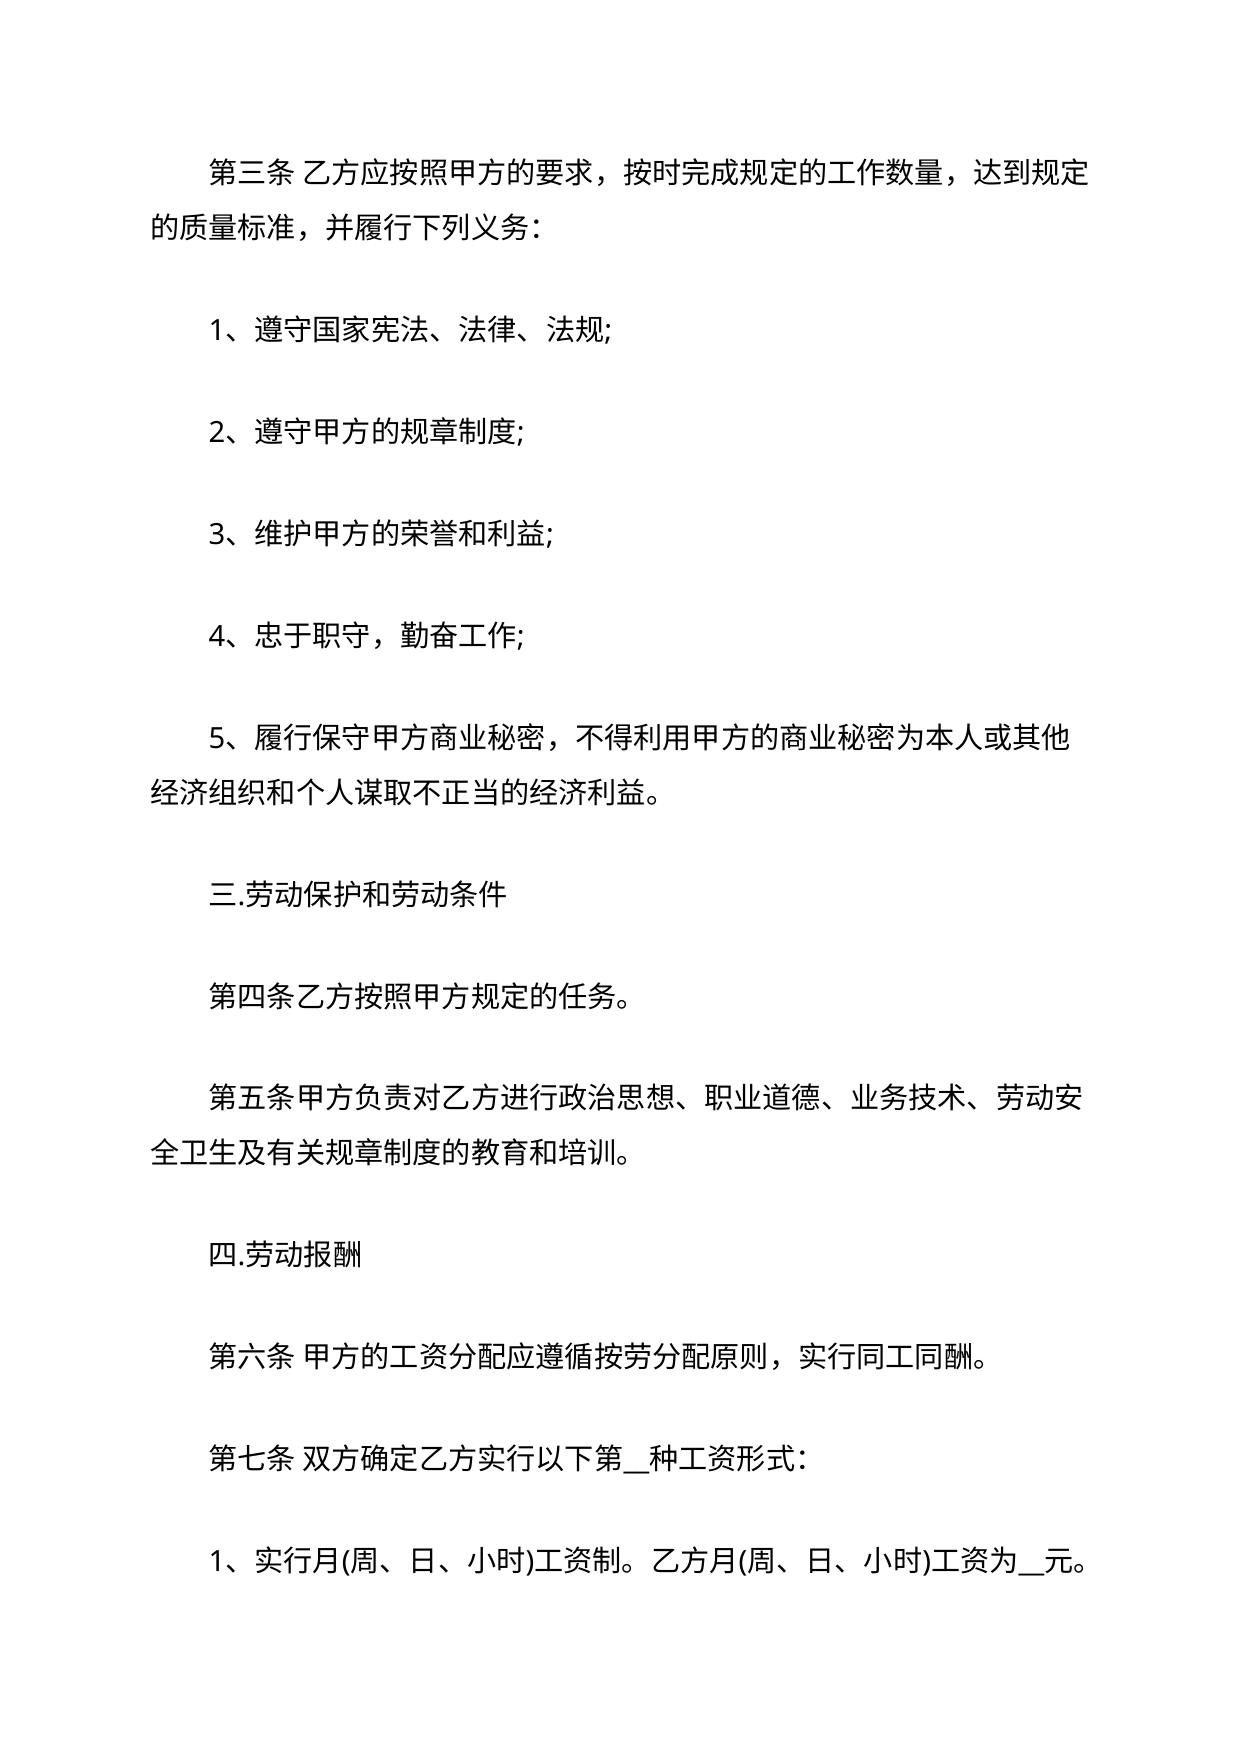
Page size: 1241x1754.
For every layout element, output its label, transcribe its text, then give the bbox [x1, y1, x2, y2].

text 第四条乙方按照甲方规定的任务。 [150, 973, 1090, 1016]
text 第七条 双方确定乙方实行以下第__种工资形式： [150, 1436, 1090, 1478]
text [150, 1537, 1090, 1580]
text 5、履行保守甲方商业秘密，不得利用甲方的商业秘密为本人或其他经济组织和个人谋取不正当的经济利益。 [150, 714, 1090, 812]
text 第六条 甲方的工资分配应遵循按劳分配原则，实行同工同酬。 [150, 1334, 1090, 1376]
text 三.劳动保护和劳动条件 [150, 871, 1090, 914]
text 3、维护甲方的荣誉和利益; [150, 511, 1090, 553]
text 1、遵守国家宪法、法律、法规; [150, 307, 1090, 349]
text 四.劳动报酬 [150, 1232, 1090, 1274]
text 4、忠于职守，勤奋工作; [150, 613, 1090, 655]
text 第三条 乙方应按照甲方的要求，按时完成规定的工作数量，达到规定的质量标准，并履行下列义务： [150, 150, 1090, 247]
text 2、遵守甲方的规章制度; [150, 409, 1090, 451]
text 第五条甲方负责对乙方进行政治思想、职业道德、业务技术、劳动安全卫生及有关规章制度的教育和培训。 [150, 1075, 1090, 1172]
